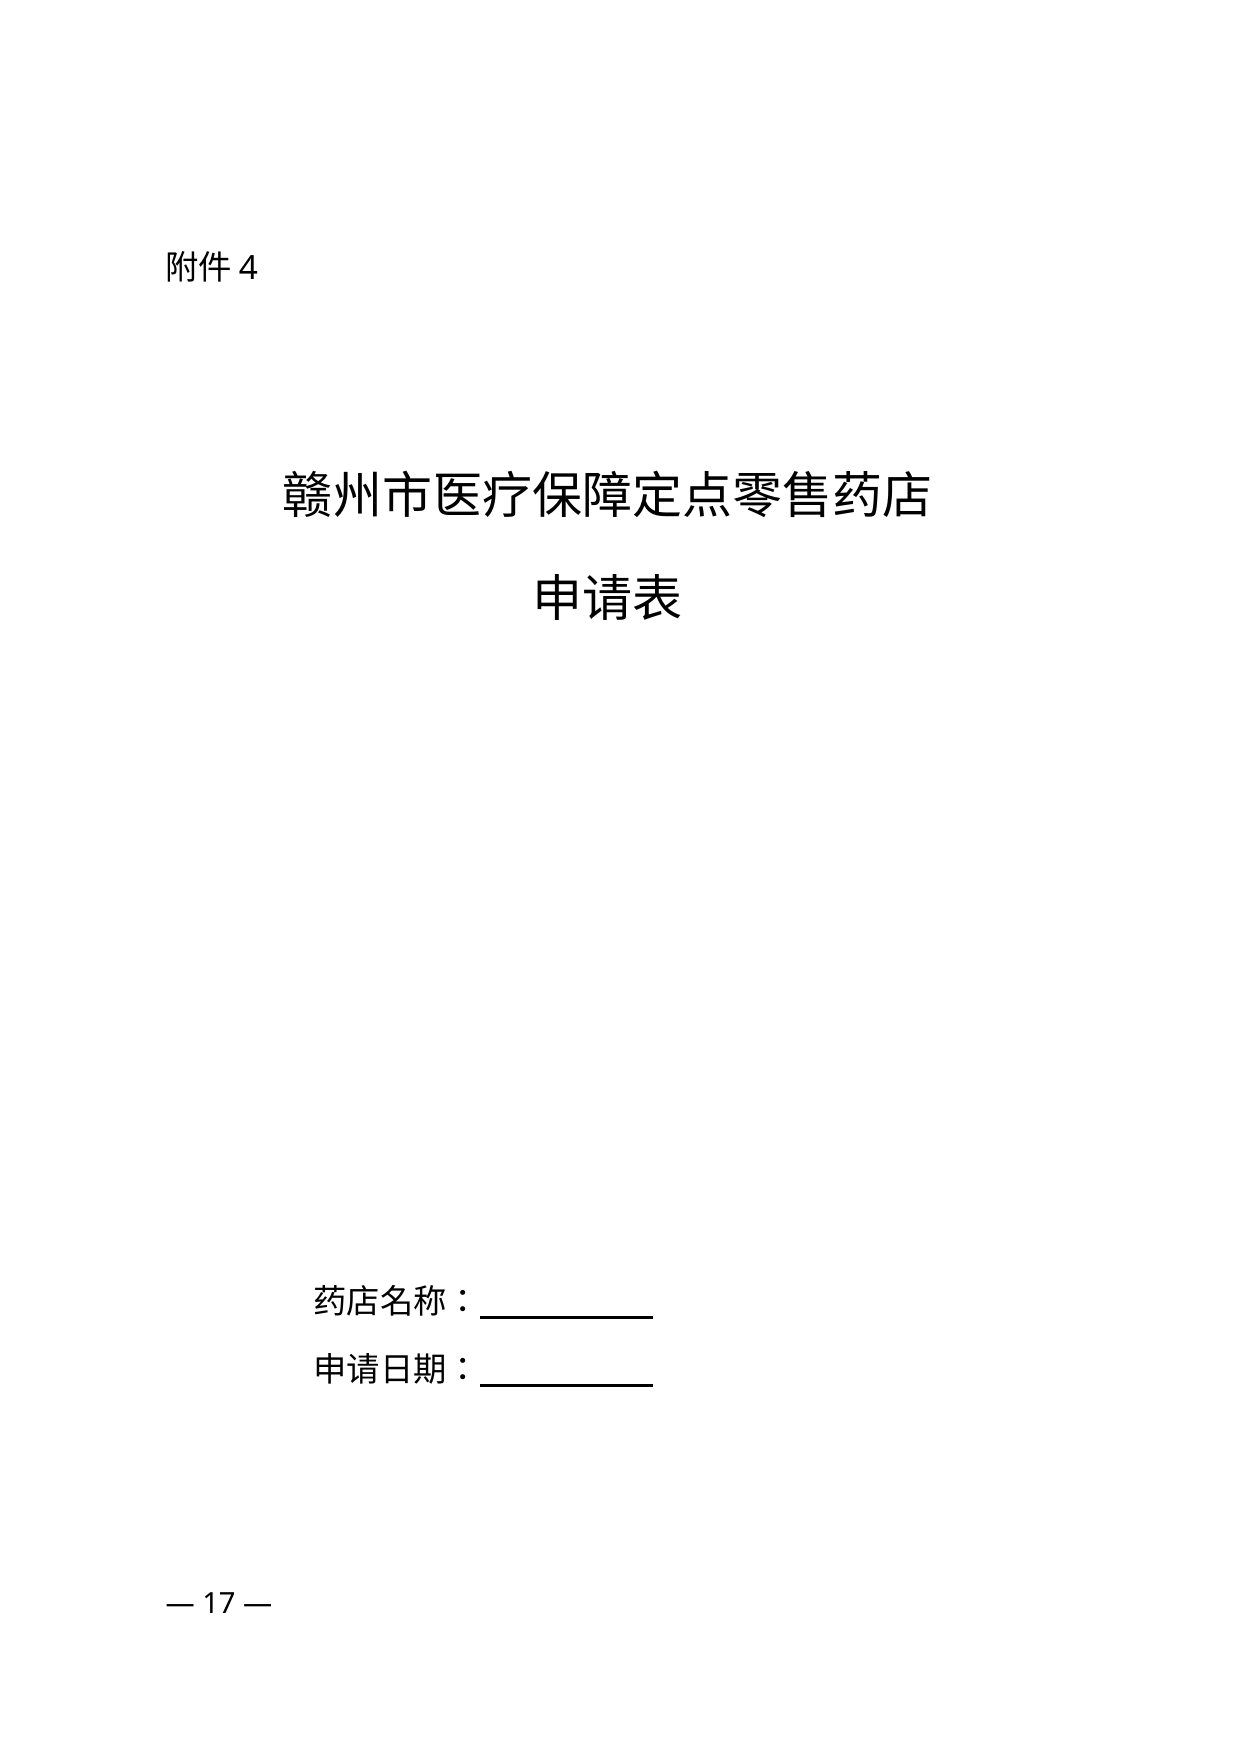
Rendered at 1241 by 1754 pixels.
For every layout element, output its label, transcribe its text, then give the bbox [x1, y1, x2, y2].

text 附件4 [165, 233, 1087, 298]
text 药店名称： [165, 1278, 1050, 1323]
text 赣州市医疗保障定点零售药店 [165, 460, 1050, 528]
text 申请日期： [165, 1346, 1050, 1391]
text 申请表 [165, 563, 1050, 631]
